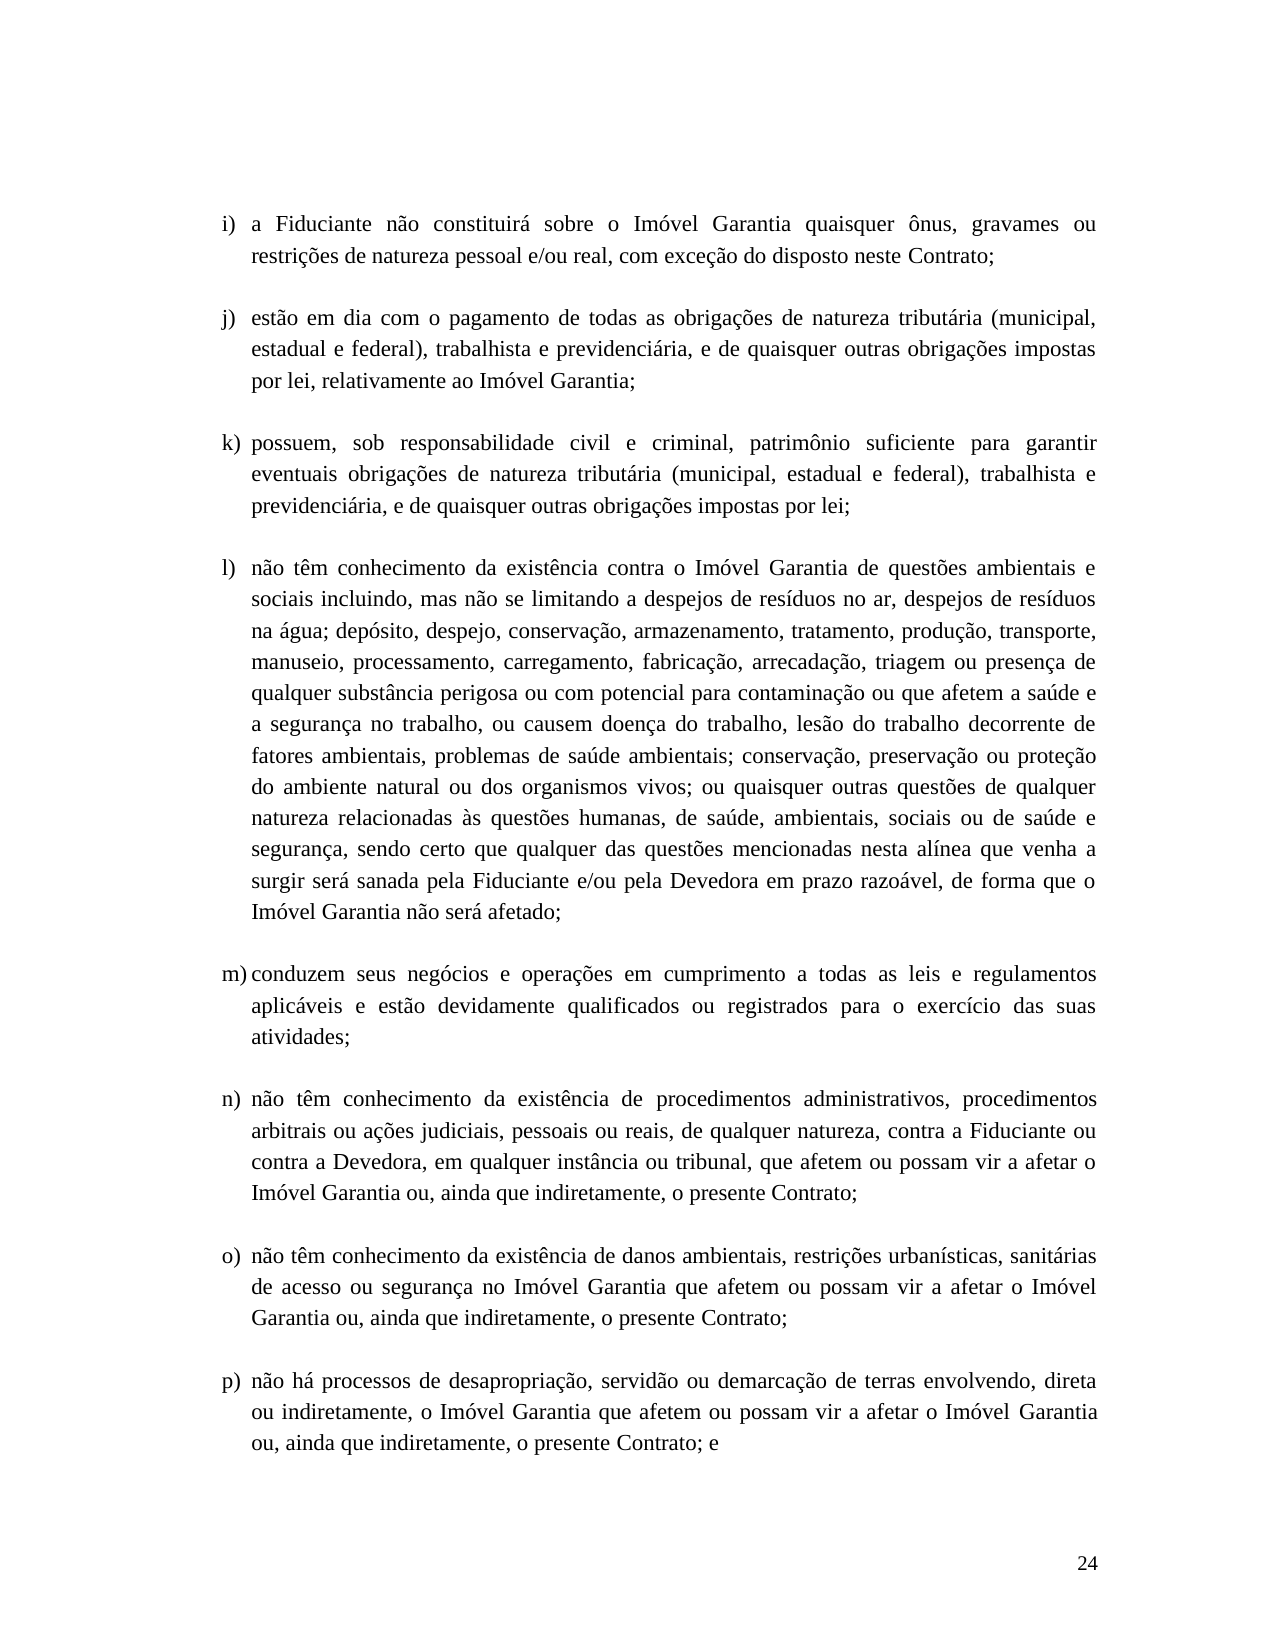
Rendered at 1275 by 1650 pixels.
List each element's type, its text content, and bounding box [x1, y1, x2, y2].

list conduzem seus negócios e operações em cumprimento a todas as leis e regulamentos aplicáveis e estão devidamente qualificados ou registrados para o exercício das suas atividades; [222, 957, 1098, 1051]
list a Fiduciante não constituirá sobre o Imóvel Garantia quaisquer ônus, gravames ou restrições de natureza pessoal e/ou real, com exceção do disposto neste Contrato; [222, 207, 1098, 269]
list estão em dia com o pagamento de todas as obrigações de natureza tributária (municipal, estadual e federal), trabalhista e previdenciária, e de quaisquer outras obrigações impostas por lei, relativamente ao Imóvel Garantia; [222, 301, 1098, 394]
list não têm conhecimento da existência de procedimentos administrativos, procedimentos arbitrais ou ações judiciais, pessoais ou reais, de qualquer natureza, contra a Fiduciante ou contra a Devedora, em qualquer instância ou tribunal, que afetem ou possam vir a afetar o Imóvel Garantia ou, ainda que indiretamente, o presente Contrato; [222, 1082, 1098, 1207]
list não têm conhecimento da existência de danos ambientais, restrições urbanísticas, sanitárias de acesso ou segurança no Imóvel Garantia que afetem ou possam vir a afetar o Imóvel Garantia ou, ainda que indiretamente, o presente Contrato; [222, 1238, 1098, 1332]
list possuem, sob responsabilidade civil e criminal, patrimônio suficiente para garantir eventuais obrigações de natureza tributária (municipal, estadual e federal), trabalhista e previdenciária, e de quaisquer outras obrigações impostas por lei; [222, 426, 1098, 519]
list não têm conhecimento da existência contra o Imóvel Garantia de questões ambientais e sociais incluindo, mas não se limitando a despejos de resíduos no ar, despejos de resíduos na água; depósito, despejo, conservação, armazenamento, tratamento, produção, transporte, manuseio, processamento, carregamento, fabricação, arrecadação, triagem ou presença de qualquer substância perigosa ou com potencial para contaminação ou que afetem a saúde e a segurança no trabalho, ou causem doença do trabalho, lesão do trabalho decorrente de fatores ambientais, problemas de saúde ambientais; conservação, preservação ou proteção do ambiente natural ou dos organismos vivos; ou quaisquer outras questões de qualquer natureza relacionadas às questões humanas, de saúde, ambientais, sociais ou de saúde e segurança, sendo certo que qualquer das questões mencionadas nesta alínea que venha a surgir será sanada pela Fiduciante e/ou pela Devedora em prazo razoável, de forma que o Imóvel Garantia não será afetado; [222, 551, 1098, 926]
list não há processos de desapropriação, servidão ou demarcação de terras envolvendo, direta ou indiretamente, o Imóvel Garantia que afetem ou possam vir a afetar o Imóvel Garantia ou, ainda que indiretamente, o presente Contrato; e [222, 1363, 1098, 1457]
